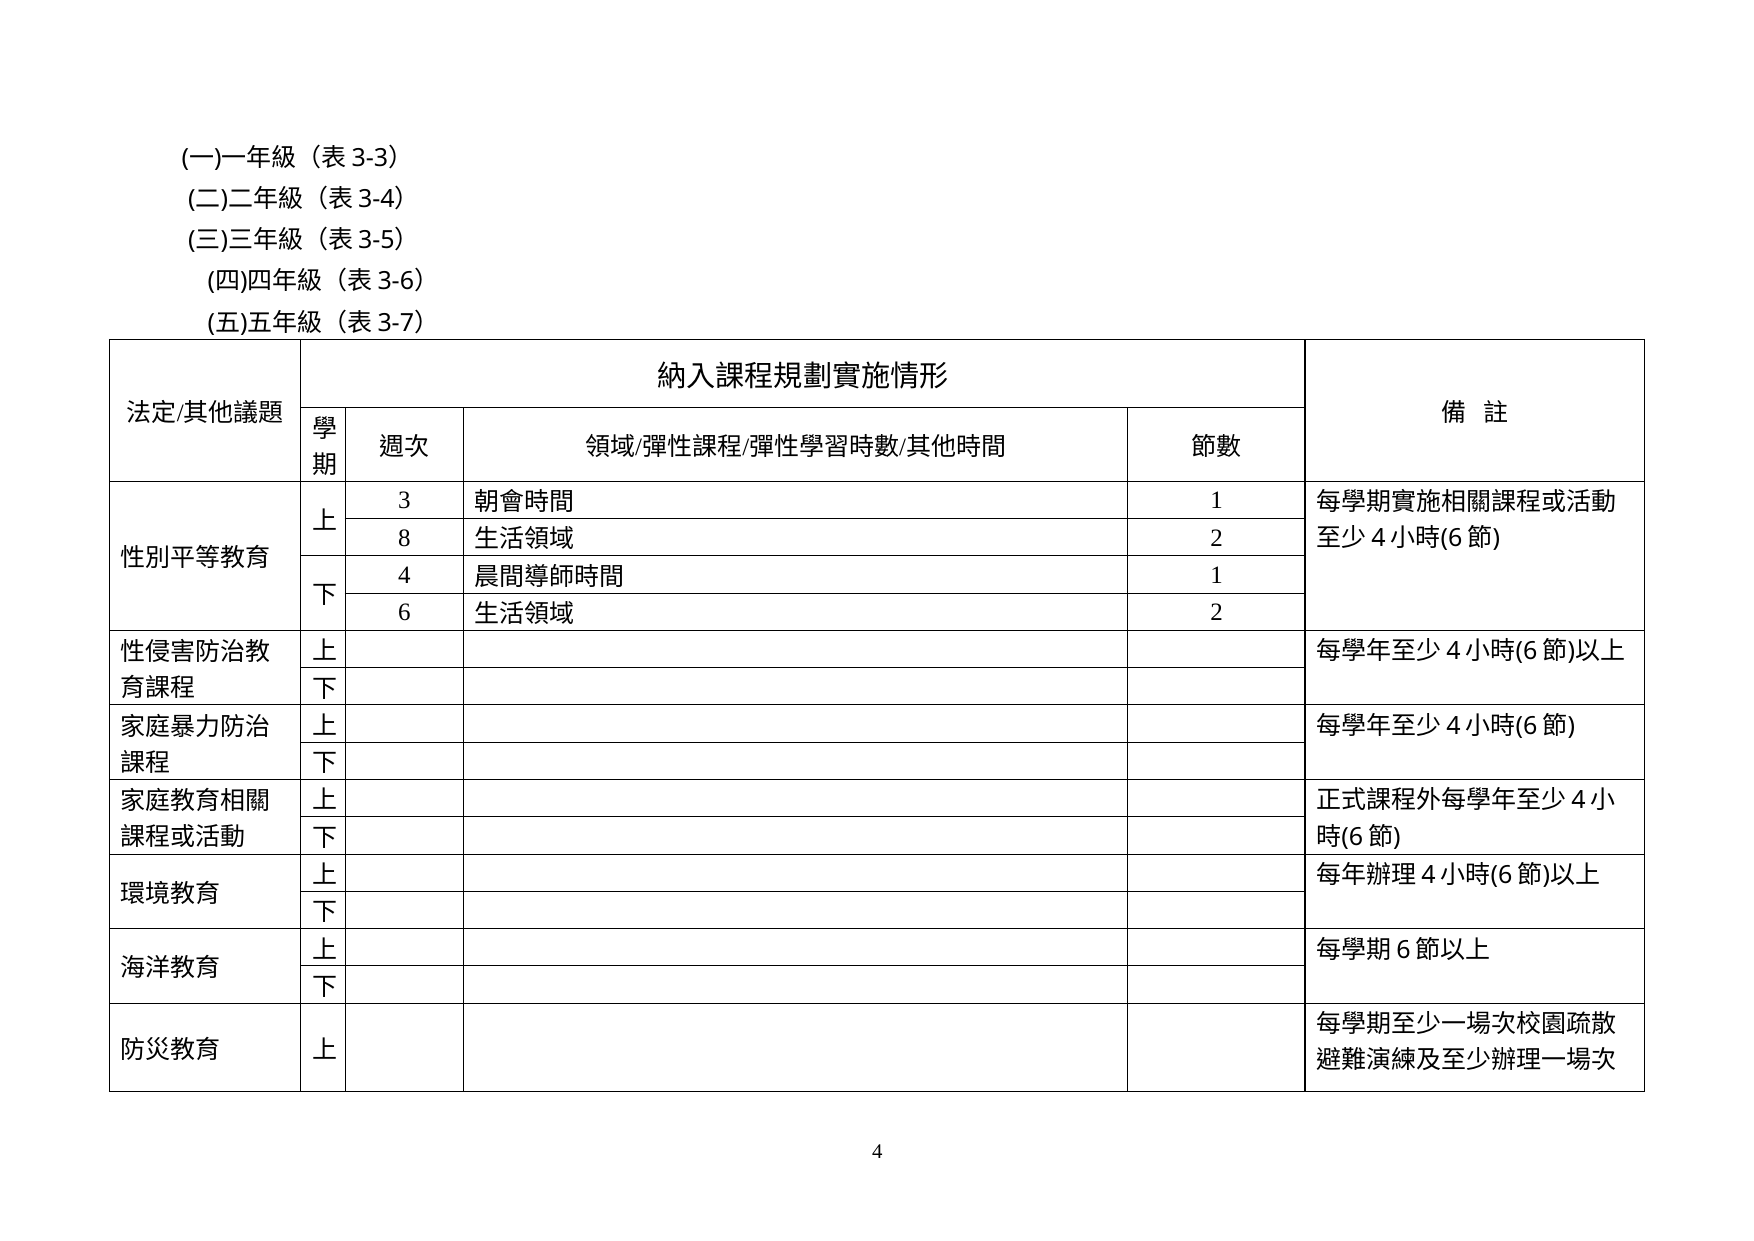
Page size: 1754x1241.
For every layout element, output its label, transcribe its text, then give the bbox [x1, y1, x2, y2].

table_cell 1 [1128, 556, 1304, 592]
table_cell [346, 966, 463, 1003]
table_cell [464, 668, 1127, 704]
table_cell 下 [301, 556, 345, 630]
table_cell [1128, 705, 1304, 742]
table_cell 2 [1128, 519, 1304, 555]
table_cell 節數 [1128, 408, 1304, 481]
table_cell 學期 [301, 408, 345, 481]
table_cell [1128, 743, 1304, 779]
table_cell [464, 780, 1127, 816]
table_cell [346, 631, 463, 667]
table_cell 海洋教育 [110, 929, 300, 1003]
table_cell [346, 892, 463, 928]
text (四)四年級（表3-6） [181, 260, 1648, 298]
table_cell 下 [301, 668, 345, 704]
table_cell 晨間導師時間 [464, 556, 1127, 592]
table_cell [1128, 1004, 1304, 1091]
table_cell 下 [301, 966, 345, 1003]
table_cell 朝會時間 [464, 482, 1127, 518]
table_cell 上 [301, 705, 345, 742]
table_cell 防災教育 [110, 1004, 300, 1091]
table_cell [346, 705, 463, 742]
table_cell 每年辦理4小時(6節)以上 [1306, 855, 1644, 928]
table_cell 下 [301, 892, 345, 928]
text (一)一年級（表3-3） [181, 136, 1648, 174]
table_cell 每學年至少4小時(6節) [1306, 705, 1644, 779]
table_cell [464, 966, 1127, 1003]
table_cell [1128, 817, 1304, 853]
text (三)三年級（表3-5） [181, 219, 1648, 256]
table_cell 上 [301, 482, 345, 555]
table_cell [346, 780, 463, 816]
table_cell 家庭教育相關課程或活動 [110, 780, 300, 853]
table_cell 6 [346, 594, 463, 630]
table_cell [464, 817, 1127, 853]
table_cell [1128, 855, 1304, 891]
table_header 備 註 [1306, 340, 1644, 481]
table_cell [346, 855, 463, 891]
table_cell 性別平等教育 [110, 482, 300, 630]
table_cell [346, 743, 463, 779]
table_cell 性侵害防治教育課程 [110, 631, 300, 704]
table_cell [1306, 1004, 1644, 1091]
table_cell [464, 892, 1127, 928]
table_cell [464, 855, 1127, 891]
table_cell 下 [301, 743, 345, 779]
table_cell 4 [346, 556, 463, 592]
table_cell [346, 929, 463, 965]
table_cell 生活領域 [464, 594, 1127, 630]
table_header 法定/其他議題 [110, 340, 300, 481]
table_cell 上 [301, 929, 345, 965]
table_cell [1128, 631, 1304, 667]
table_cell [1128, 892, 1304, 928]
table_cell 3 [346, 482, 463, 518]
table_cell 1 [1128, 482, 1304, 518]
table_cell [1128, 780, 1304, 816]
text (二)二年級（表3-4） [181, 178, 1648, 215]
table_cell [346, 817, 463, 853]
table_cell 上 [301, 855, 345, 891]
table_cell [346, 1004, 463, 1091]
table_cell [464, 1004, 1127, 1091]
table_cell 上 [301, 631, 345, 667]
table_cell [1128, 929, 1304, 965]
table_cell 8 [346, 519, 463, 555]
table_cell 每學年至少4小時(6節)以上 [1306, 631, 1644, 704]
table_cell 環境教育 [110, 855, 300, 928]
table_cell [1128, 966, 1304, 1003]
table_header 納入課程規劃實施情形 [301, 340, 1304, 407]
table_cell 領域/彈性課程/彈性學習時數/其他時間 [464, 408, 1127, 481]
table_cell 每學期實施相關課程或活動至少4小時(6節) [1306, 482, 1644, 630]
table_cell 2 [1128, 594, 1304, 630]
table_cell [464, 631, 1127, 667]
table_cell [464, 743, 1127, 779]
table_cell 每學期6節以上 [1306, 929, 1644, 1003]
table_cell 下 [301, 817, 345, 853]
table_cell 家庭暴力防治課程 [110, 705, 300, 779]
table_cell [464, 705, 1127, 742]
table_cell [464, 929, 1127, 965]
table_cell 上 [301, 780, 345, 816]
text (五)五年級（表3-7） [181, 301, 1648, 339]
table_cell 上 [301, 1004, 345, 1091]
table_cell 週次 [346, 408, 463, 481]
table_cell 生活領域 [464, 519, 1127, 555]
table_cell [1128, 668, 1304, 704]
table_cell [346, 668, 463, 704]
table_cell 正式課程外每學年至少4小時(6節) [1306, 780, 1644, 853]
